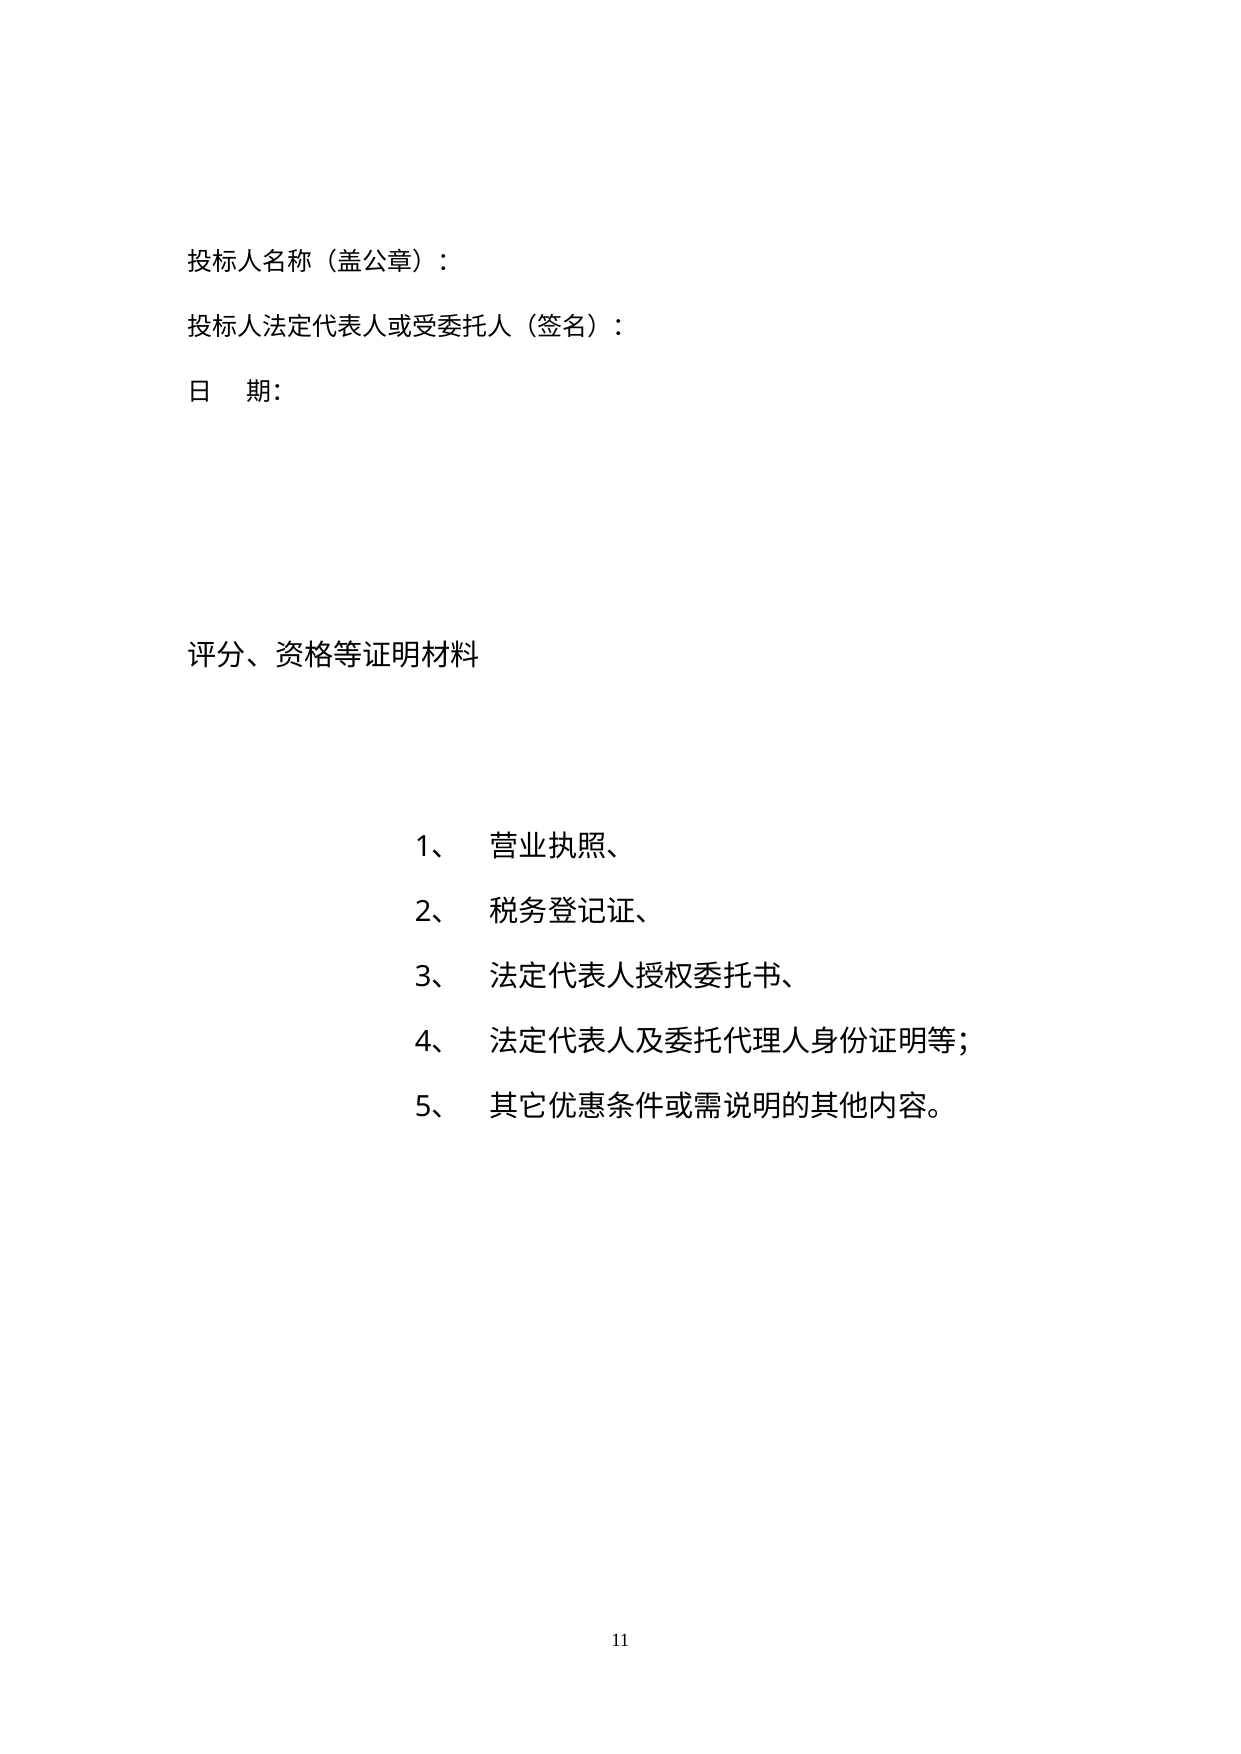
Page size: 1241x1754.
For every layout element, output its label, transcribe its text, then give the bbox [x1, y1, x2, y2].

list 其它优惠条件或需说明的其他内容。 [414, 1071, 1053, 1136]
text 投标人法定代表人或受委托人（签名）： [187, 292, 1053, 357]
list 营业执照、 [414, 811, 1053, 876]
text 投标人名称（盖公章）： [187, 227, 1053, 292]
list 税务登记证、 [414, 876, 1053, 941]
list 法定代表人授权委托书、 [414, 941, 1053, 1006]
text 日 期： [187, 357, 1053, 422]
subtitle 评分、资格等证明材料 [187, 620, 1053, 685]
list 法定代表人及委托代理人身份证明等； [414, 1006, 1053, 1071]
